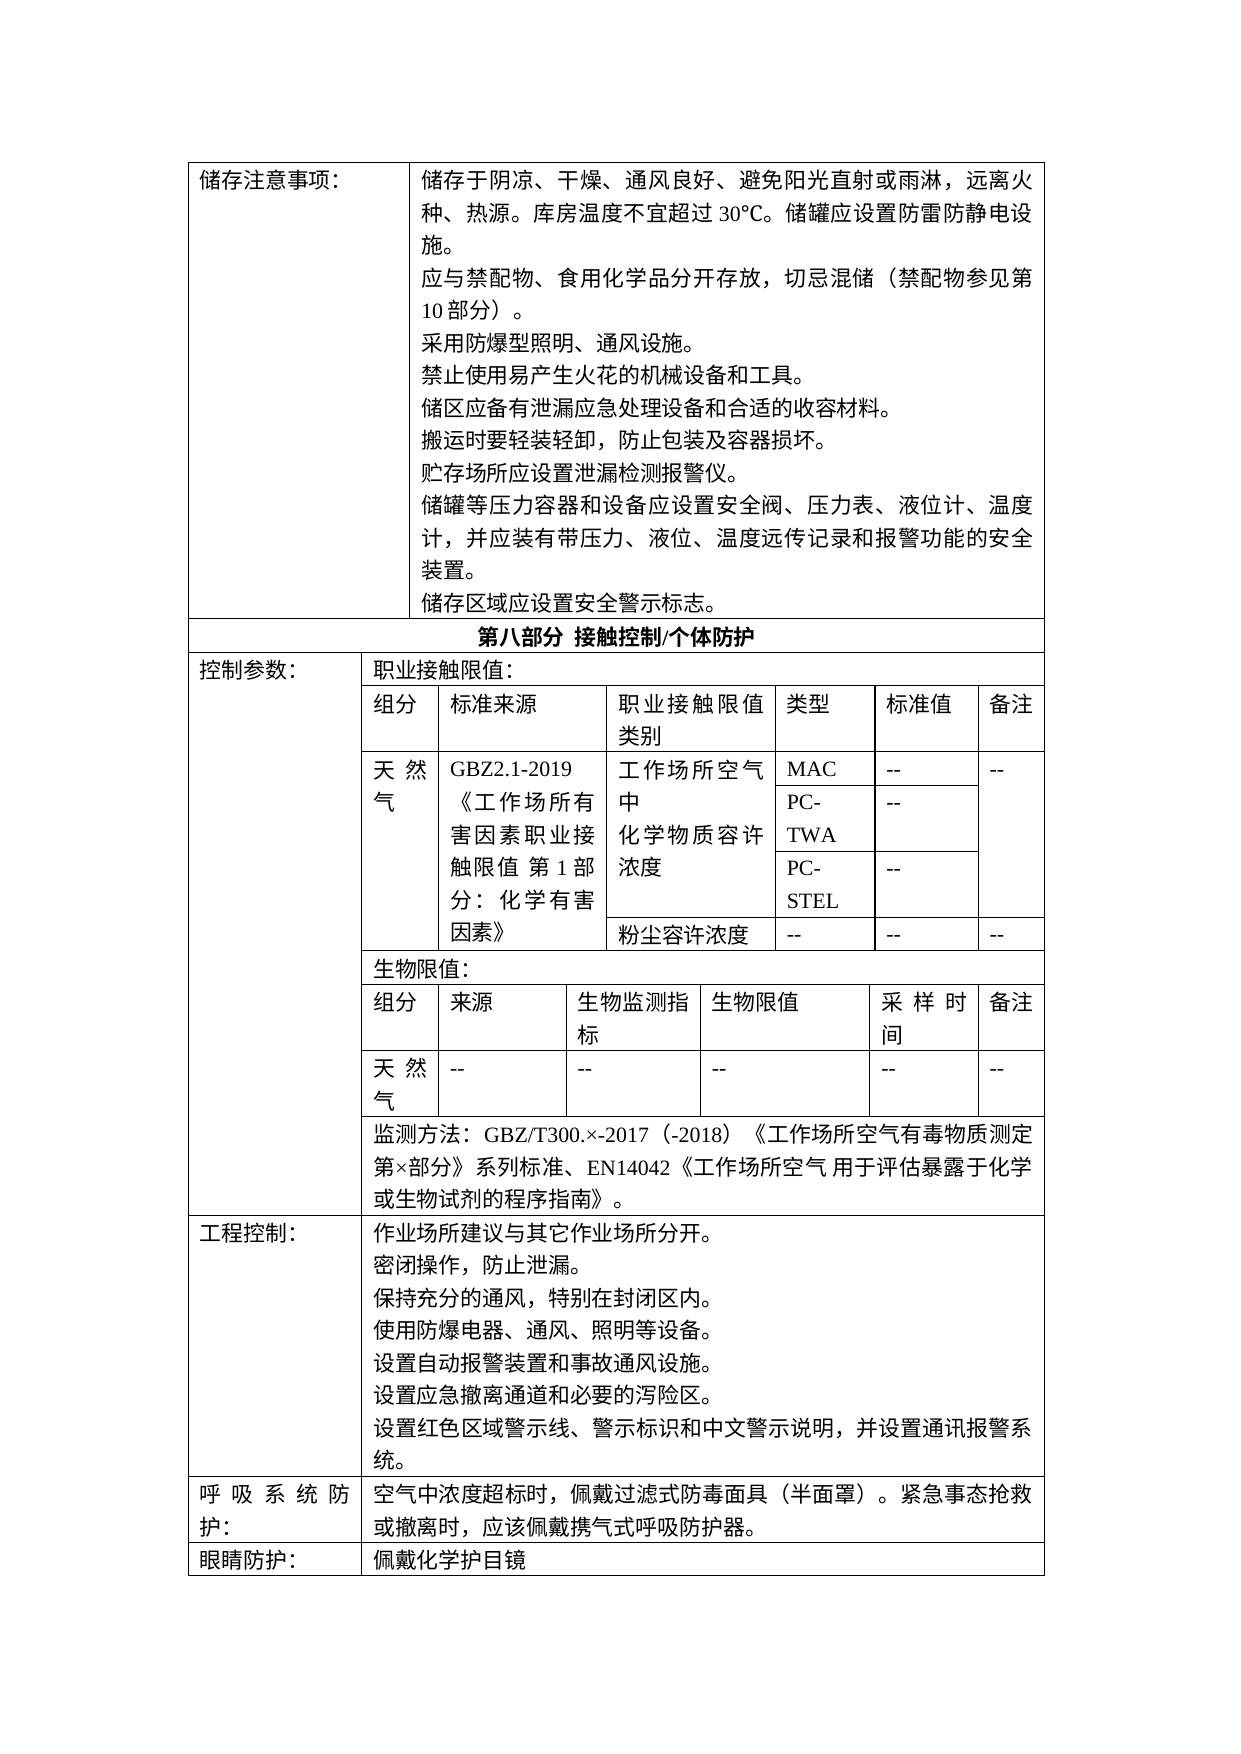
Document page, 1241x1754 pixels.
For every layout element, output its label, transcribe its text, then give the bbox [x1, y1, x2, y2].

table_cell 备注 [979, 686, 1044, 751]
table_cell 生物监测指标 [567, 985, 700, 1050]
table_cell 采样时间 [870, 985, 978, 1050]
table_cell 工程控制： [189, 1216, 361, 1476]
table_cell -- [979, 918, 1044, 950]
table_cell -- [701, 1051, 869, 1116]
table_cell -- [979, 1051, 1044, 1116]
table_cell 储存注意事项： [189, 163, 409, 618]
table_cell 组分 [362, 686, 438, 751]
table_cell 组分 [362, 985, 438, 1050]
table_cell -- [776, 918, 874, 950]
table_cell 标准值 [876, 686, 978, 751]
table_cell -- [876, 852, 978, 917]
table_cell PC-STEL [776, 852, 874, 917]
table_cell 职业接触限值类别 [607, 686, 775, 751]
table_cell -- [876, 786, 978, 851]
table_cell 生物限值 [701, 985, 869, 1050]
table_cell 粉尘容许浓度 [607, 918, 775, 950]
table_cell -- [439, 1051, 566, 1116]
table_cell 备注 [979, 985, 1044, 1050]
table_cell 工作场所空气中 化学物质容许浓度 [607, 752, 775, 917]
table_cell 储存于阴凉、干燥、通风良好、避免阳光直射或雨淋，远离火种、热源。库房温度不宜超过30℃。储罐应设置防雷防静电设施。 应与禁配物、食用化学品分开存放，切忌混储（禁配物参见第10部分）。 采用防爆型照明、通风设施。 禁止使用易产生火花的机械设备和工具。 储区应备有泄漏应急处理设备和合适的收容材料。 搬运时要轻装轻卸，防止包装及容器损坏。 贮存场所应设置泄漏检测报警仪。 储罐等压力容器和设备应设置安全阀、压力表、液位计、温度计，并应装有带压力、液位、温度远传记录和报警功能的安全装置。 储存区域应设置安全警示标志。 [410, 163, 1044, 618]
table_cell 眼睛防护： [189, 1543, 361, 1575]
table_cell 第八部分 接触控制/个体防护 [189, 619, 1044, 652]
table_cell 类型 [776, 686, 874, 751]
table_cell -- [567, 1051, 700, 1116]
table_cell 作业场所建议与其它作业场所分开。 密闭操作，防止泄漏。 保持充分的通风，特别在封闭区内。 使用防爆电器、通风、照明等设备。 设置自动报警装置和事故通风设施。 设置应急撤离通道和必要的泻险区。 设置红色区域警示线、警示标识和中文警示说明，并设置通讯报警系统。 [362, 1216, 1044, 1476]
table_cell 监测方法：GBZ/T300.×-2017（-2018）《工作场所空气有毒物质测定 第×部分》系列标准、EN14042《工作场所空气 用于评估暴露于化学或生物试剂的程序指南》。 [362, 1117, 1044, 1214]
table_cell -- [876, 918, 978, 950]
table_cell MAC [776, 752, 874, 785]
table_cell -- [870, 1051, 978, 1116]
table_cell 佩戴化学护目镜 [362, 1543, 1044, 1575]
table_cell 天然气 [362, 752, 438, 950]
table_cell 职业接触限值： [362, 653, 1044, 685]
table_cell 控制参数： [189, 653, 361, 1214]
table_cell 来源 [439, 985, 566, 1050]
table_cell 空气中浓度超标时，佩戴过滤式防毒面具（半面罩）。紧急事态抢救或撤离时，应该佩戴携气式呼吸防护器。 [362, 1477, 1044, 1542]
table_cell GBZ2.1-2019《工作场所有害因素职业接触限值 第1部分：化学有害因素》 [439, 752, 606, 950]
table_cell 标准来源 [439, 686, 606, 751]
table_cell 呼吸系统防护： [189, 1477, 361, 1542]
table_cell 天然气 [362, 1051, 438, 1116]
table_cell -- [979, 752, 1044, 917]
table_cell PC-TWA [776, 786, 874, 851]
table_cell -- [876, 752, 978, 785]
table_cell 生物限值： [362, 951, 1044, 984]
